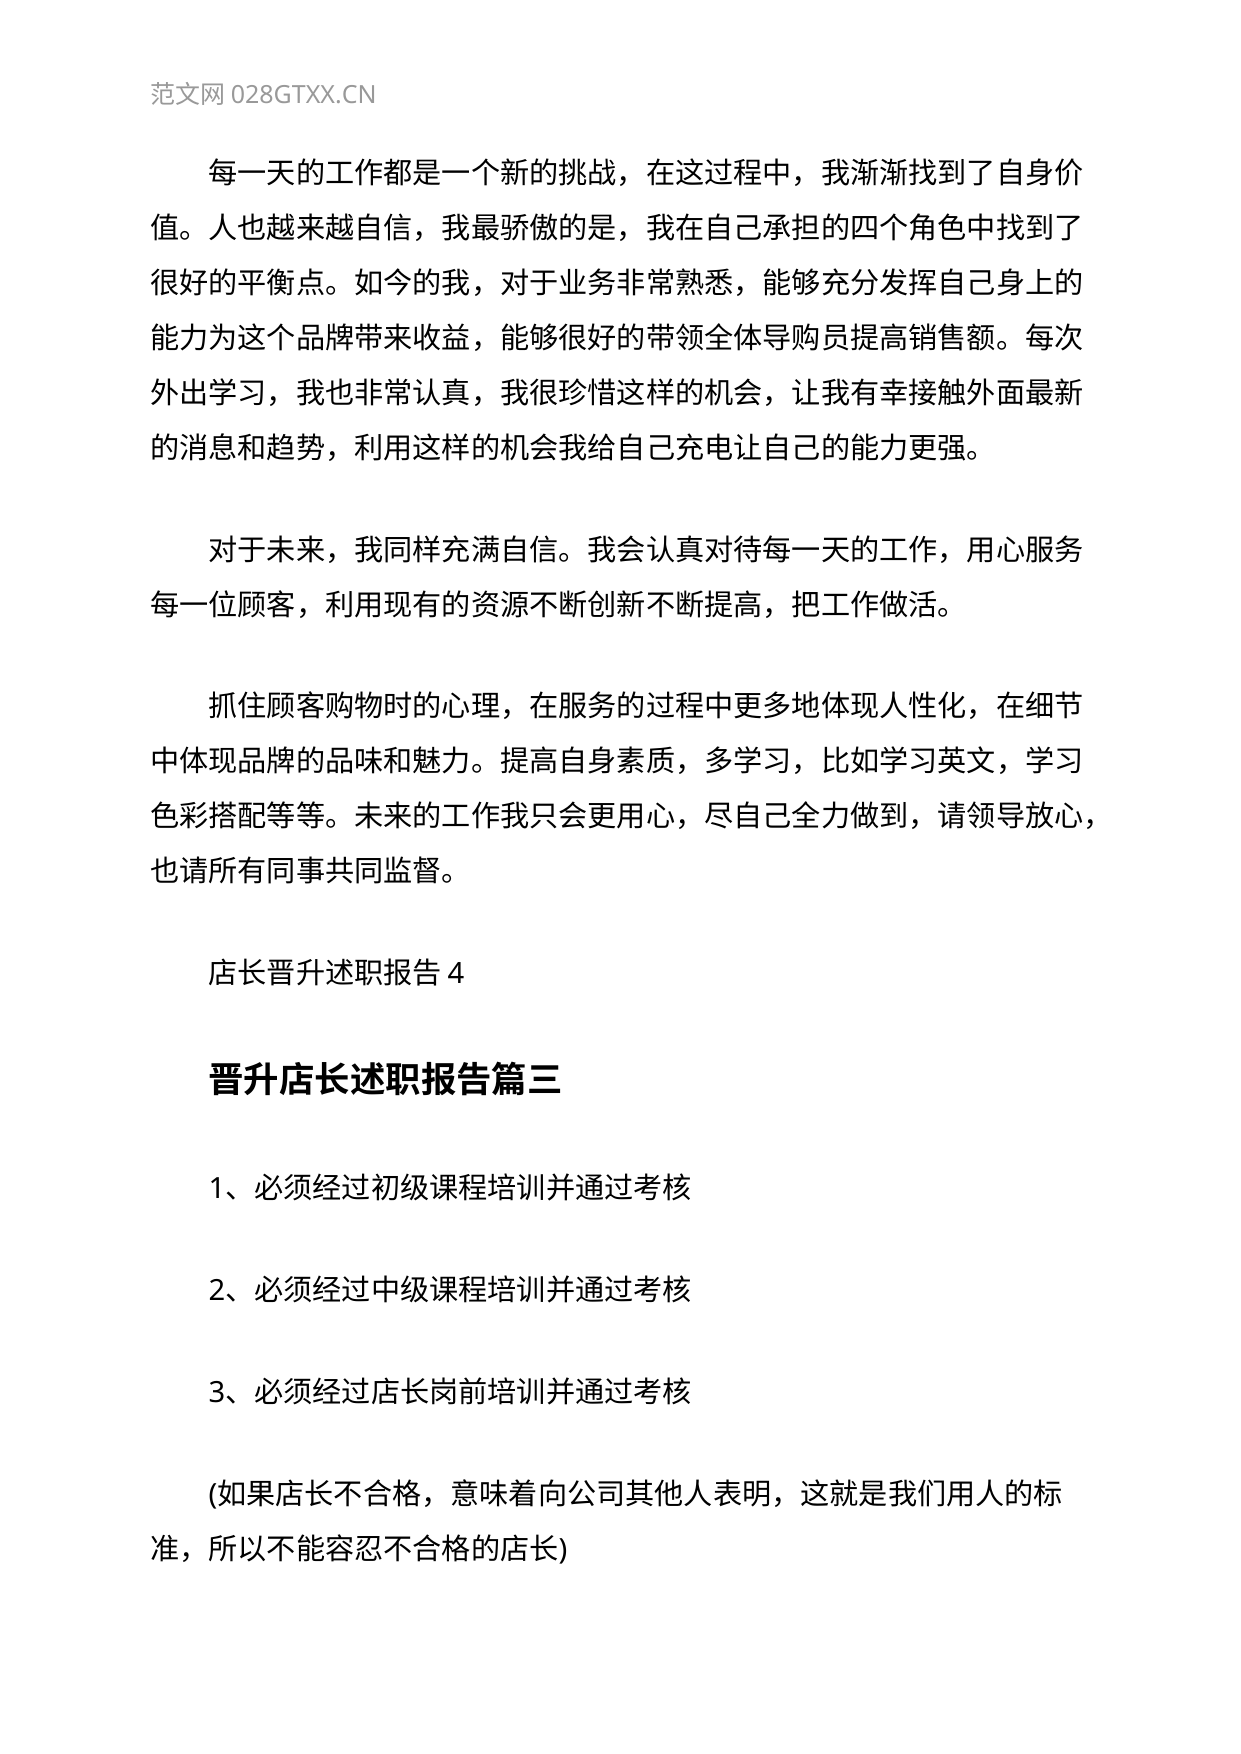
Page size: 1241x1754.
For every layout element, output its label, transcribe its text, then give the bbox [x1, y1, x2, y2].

text 店长晋升述职报告4 [150, 949, 1090, 992]
text 2、必须经过中级课程培训并通过考核 [150, 1267, 1090, 1309]
text 对于未来，我同样充满自信。我会认真对待每一天的工作，用心服务每一位顾客，利用现有的资源不断创新不断提高，把工作做活。 [150, 526, 1090, 623]
text 1、必须经过初级课程培训并通过考核 [150, 1165, 1090, 1207]
text 3、必须经过店长岗前培训并通过考核 [150, 1369, 1090, 1411]
text 每一天的工作都是一个新的挑战，在这过程中，我渐渐找到了自身价值。人也越来越自信，我最骄傲的是，我在自己承担的四个角色中找到了很好的平衡点。如今的我，对于业务非常熟悉，能够充分发挥自己身上的能力为这个品牌带来收益，能够很好的带领全体导购员提高销售额。每次外出学习，我也非常认真，我很珍惜这样的机会，让我有幸接触外面最新的消息和趋势，利用这样的机会我给自己充电让自己的能力更强。 [150, 150, 1090, 467]
text 晋升店长述职报告篇三 [150, 1051, 1090, 1103]
text (如果店长不合格，意味着向公司其他人表明，这就是我们用人的标准，所以不能容忍不合格的店长) [150, 1471, 1090, 1568]
text 抓住顾客购物时的心理，在服务的过程中更多地体现人性化，在细节中体现品牌的品味和魅力。提高自身素质，多学习，比如学习英文，学习色彩搭配等等。未来的工作我只会更用心，尽自己全力做到，请领导放心，也请所有同事共同监督。 [150, 683, 1090, 890]
